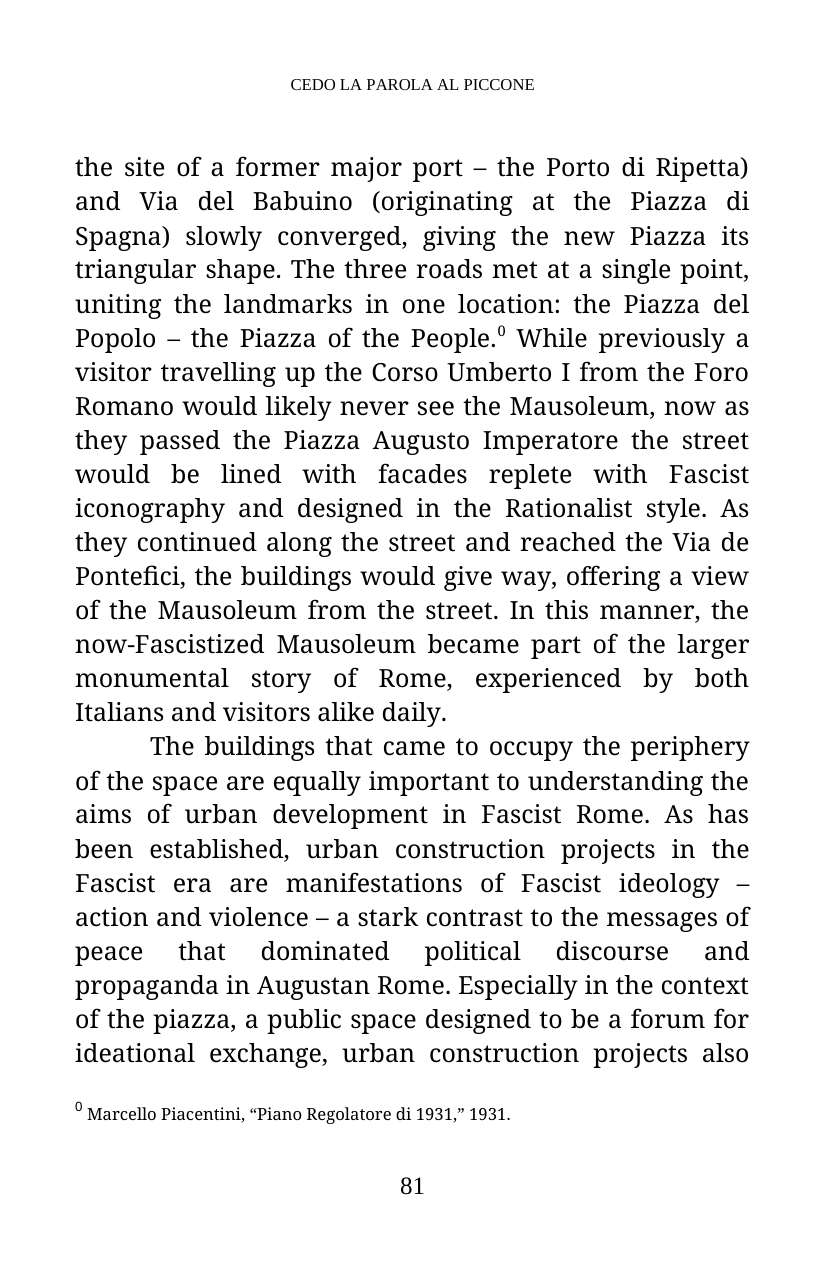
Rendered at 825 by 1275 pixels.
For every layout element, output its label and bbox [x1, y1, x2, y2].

text [75, 150, 750, 729]
text [75, 729, 750, 1070]
